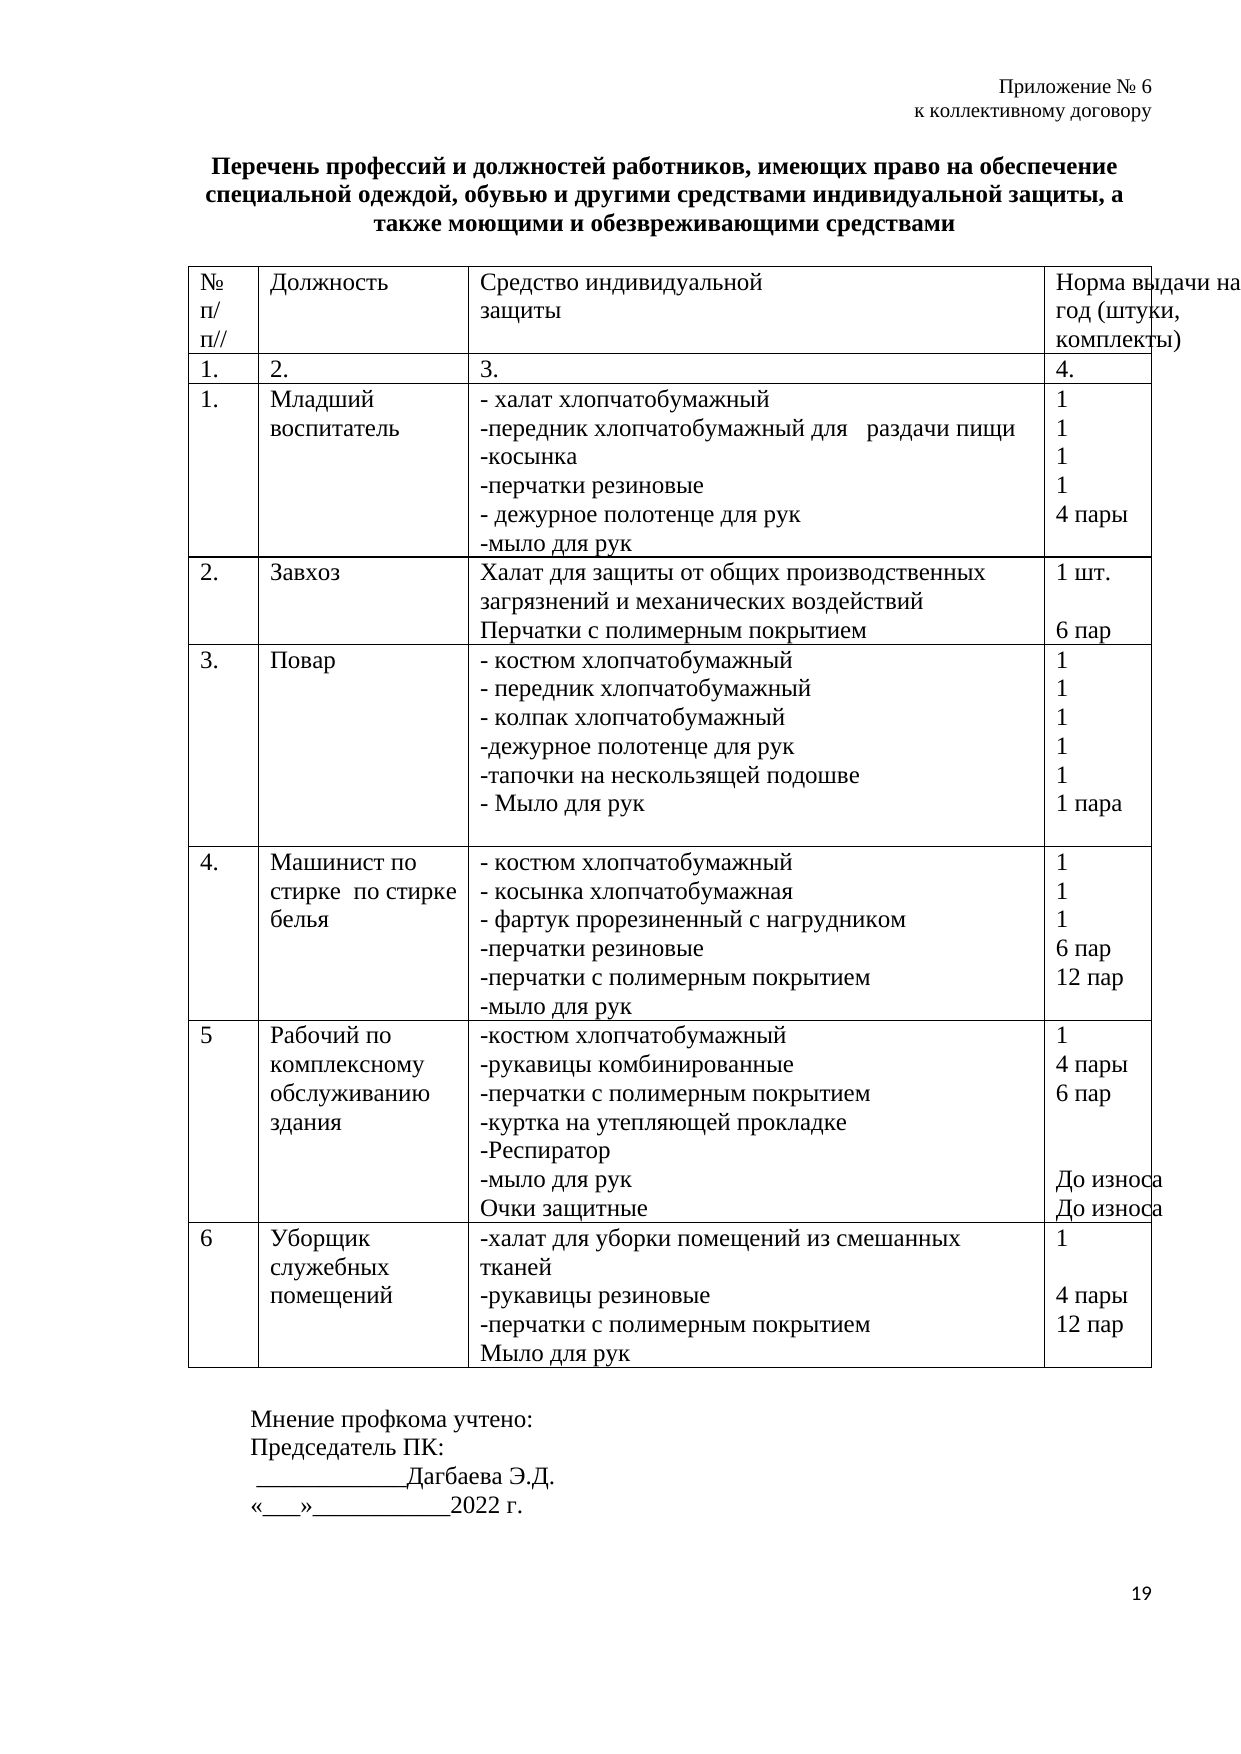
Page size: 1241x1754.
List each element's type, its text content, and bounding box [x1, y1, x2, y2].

text «___»___________2022 г. [177, 1490, 1152, 1519]
text Перечень профессий и должностей работников, имеющих право на обеспечение специальной одеждой, обувью и другими средствами индивидуальной защиты, а также моющими и обезвреживающими средствами [177, 151, 1152, 237]
text к коллективному договору [177, 98, 1152, 122]
text Мнение профкома учтено: [177, 1404, 1152, 1432]
text Приложение № 6 [177, 74, 1152, 98]
table_header [177, 266, 1152, 1375]
text ____________Дагбаева Э.Д. [177, 1461, 1152, 1490]
text Председатель ПК: [177, 1432, 1152, 1461]
